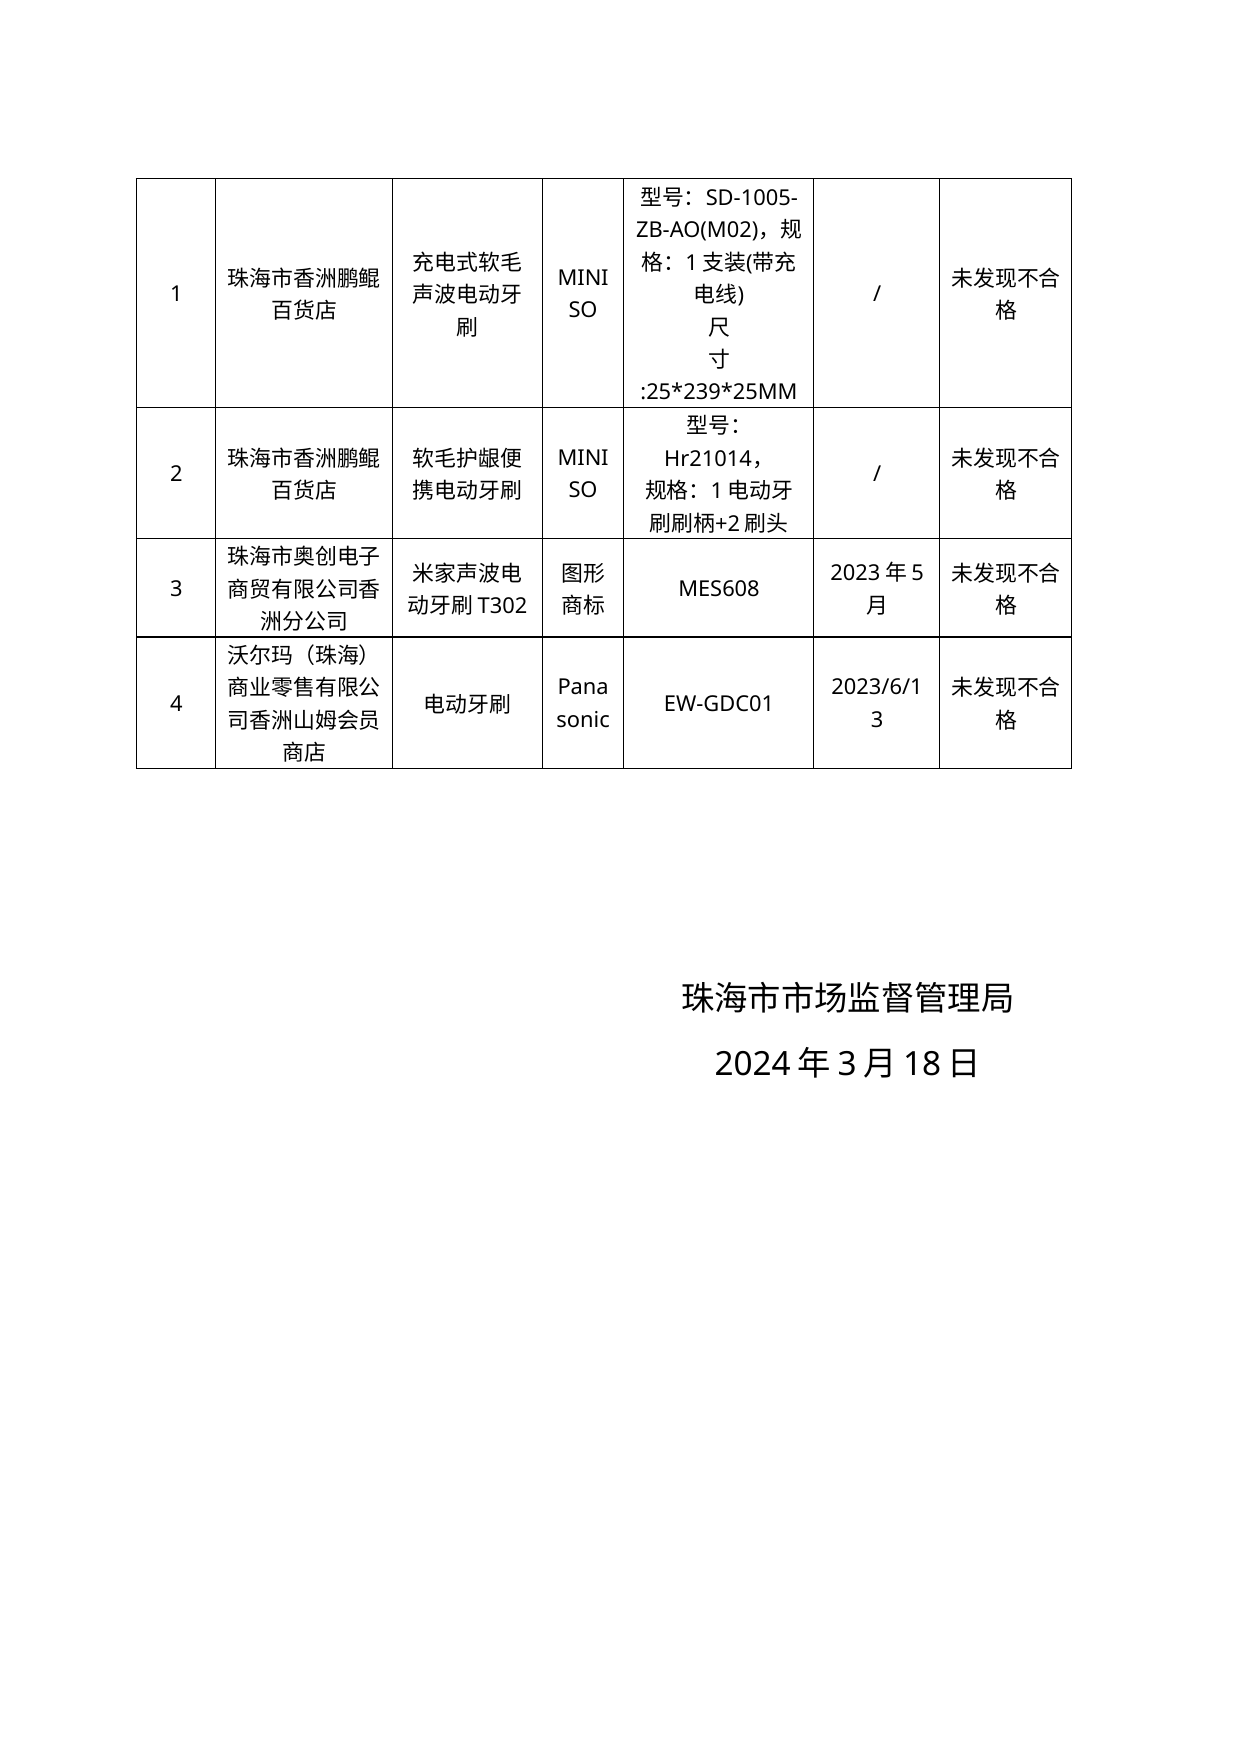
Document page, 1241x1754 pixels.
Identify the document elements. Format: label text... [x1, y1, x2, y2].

table_cell 图形商标 [543, 539, 623, 636]
table_cell 4 [137, 638, 215, 767]
table_cell 珠海市奥创电子商贸有限公司香洲分公司 [216, 539, 392, 636]
table_cell Panasonic [543, 638, 623, 767]
table_cell 沃尔玛（珠海）商业零售有限公司香洲山姆会员商店 [216, 638, 392, 767]
table_cell 2 [137, 408, 215, 538]
table_cell 未发现不合格 [940, 638, 1071, 767]
table_cell 型号：Hr21014， 规格：1电动牙刷刷柄+2刷头 [624, 408, 813, 538]
table_cell MINISO [543, 408, 623, 538]
table_cell / [814, 408, 939, 538]
table_cell 3 [137, 539, 215, 636]
text 2024年3月18日 [148, 1028, 1093, 1093]
table_cell 2023年5月 [814, 539, 939, 636]
table_cell / [814, 179, 939, 407]
table_cell 未发现不合格 [940, 408, 1071, 538]
table_cell MINISO [543, 179, 623, 407]
table_cell 电动牙刷 [393, 638, 542, 767]
table_cell 珠海市香洲鹏鲲百货店 [216, 179, 392, 407]
table_cell 1 [137, 179, 215, 407]
table_cell 米家声波电动牙刷T302 [393, 539, 542, 636]
table_cell 珠海市香洲鹏鲲百货店 [216, 408, 392, 538]
text 珠海市市场监督管理局 [148, 963, 1093, 1028]
table_cell 未发现不合格 [940, 179, 1071, 407]
table_cell 2023/6/13 [814, 638, 939, 767]
table_cell 充电式软毛声波电动牙刷 [393, 179, 542, 407]
table_cell EW-GDC01 [624, 638, 813, 767]
table_cell 未发现不合格 [940, 539, 1071, 636]
table_cell 型号：SD-1005-ZB-AO(M02)，规格：1支装(带充电线) 尺寸:25*239*25MM [624, 179, 813, 407]
table_cell MES608 [624, 539, 813, 636]
table_cell 软毛护龈便携电动牙刷 [393, 408, 542, 538]
